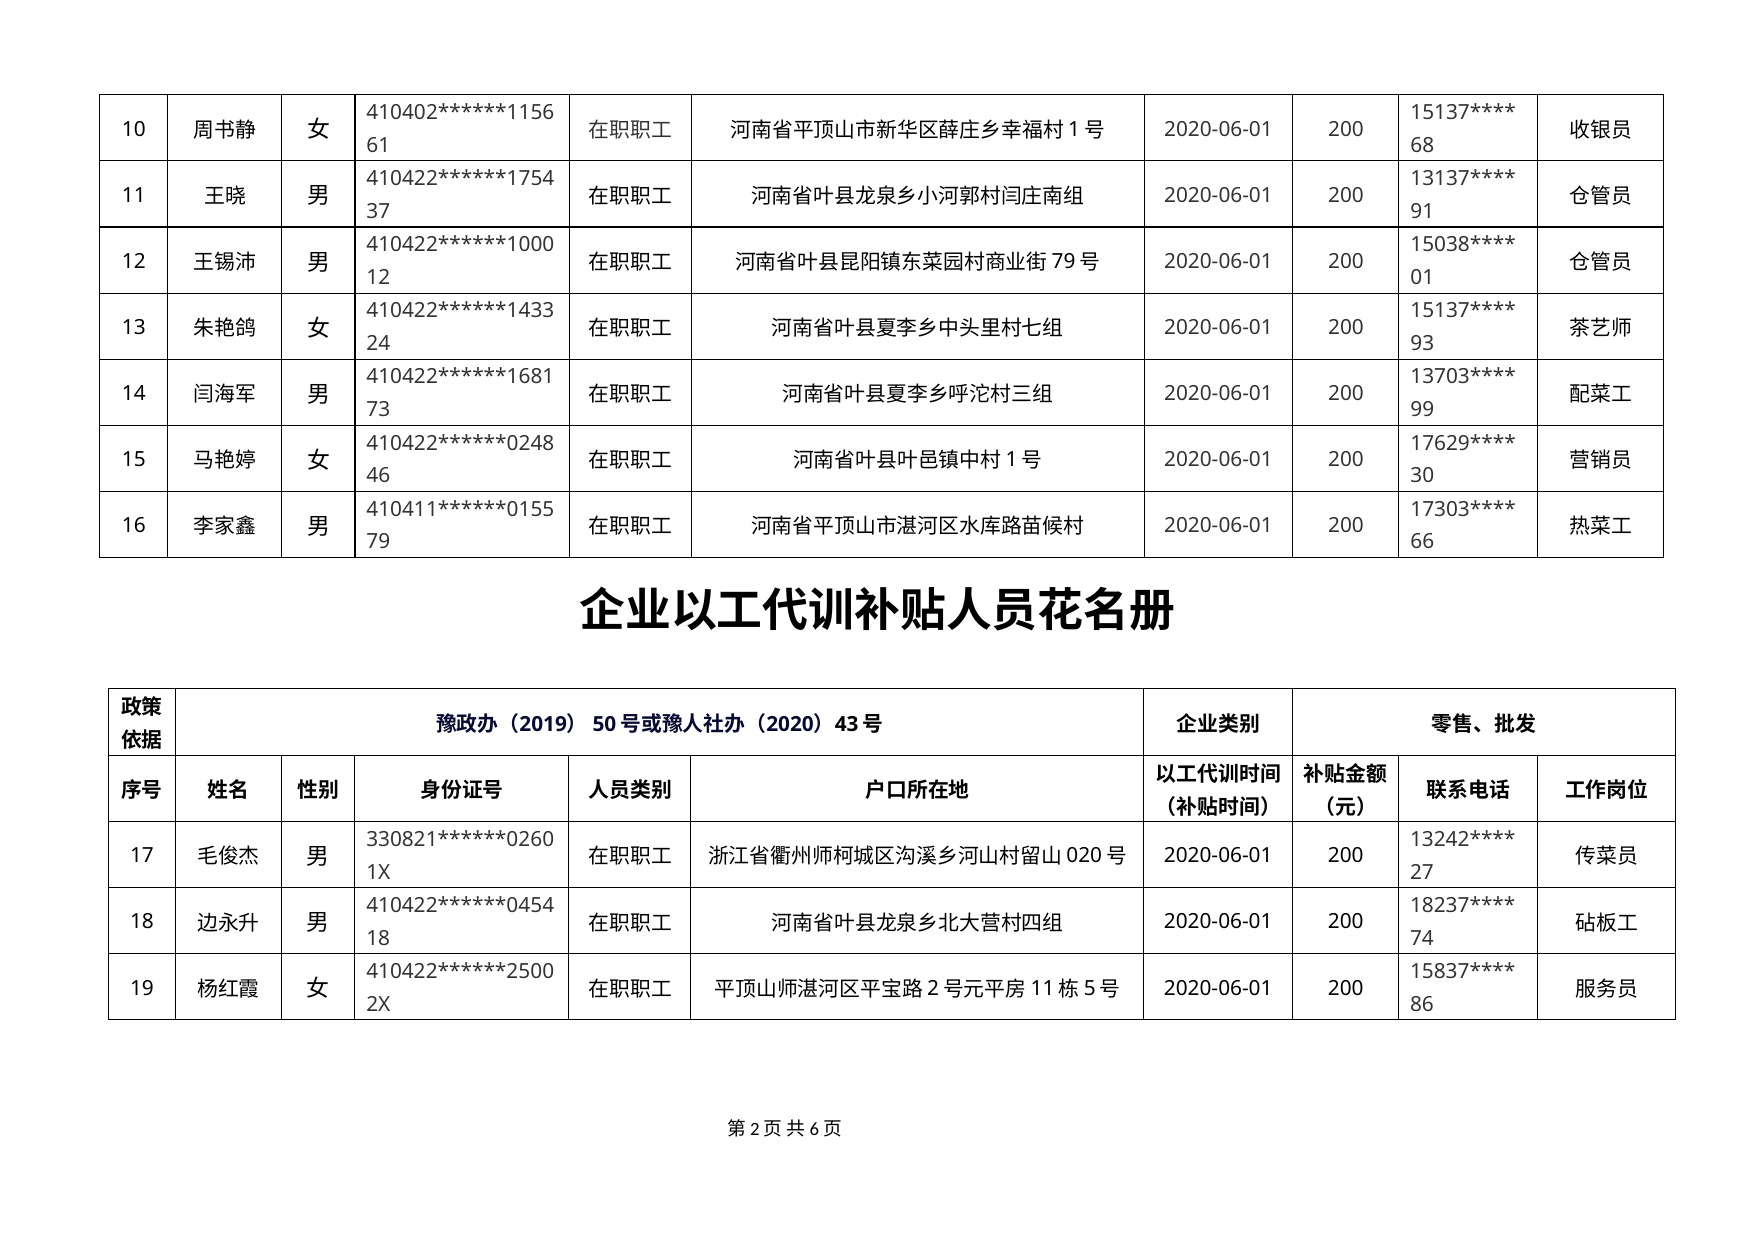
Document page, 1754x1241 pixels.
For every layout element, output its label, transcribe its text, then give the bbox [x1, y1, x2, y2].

table_cell 200 [1293, 822, 1398, 887]
table_cell 15038****01 [1399, 228, 1537, 292]
table_cell 李家鑫 [168, 492, 281, 557]
table_cell 杨红霞 [176, 954, 281, 1019]
table_cell 河南省平顶山市新华区薛庄乡幸福村1号 [692, 95, 1144, 160]
table_cell 18237****74 [1399, 888, 1537, 953]
table_header 政策依据 [109, 689, 175, 755]
table_cell 王锡沛 [168, 228, 281, 292]
table_cell 17629****30 [1399, 426, 1537, 491]
table_cell 浙江省衢州师柯城区沟溪乡河山村留山020号 [691, 822, 1143, 887]
table_cell 2020-06-01 [1144, 888, 1292, 953]
table_cell 13137****91 [1399, 161, 1537, 226]
table_cell 闫海军 [168, 360, 281, 424]
table_cell 200 [1293, 161, 1398, 226]
table_cell 联系电话 [1399, 756, 1537, 821]
table_cell 平顶山师湛河区平宝路2号元平房11栋5号 [691, 954, 1143, 1019]
table_cell 配菜工 [1538, 360, 1663, 424]
table_cell 女 [282, 294, 354, 358]
table_cell 工作岗位 [1538, 756, 1675, 821]
table_cell 15137****68 [1399, 95, 1537, 160]
table_cell 身份证号 [355, 756, 568, 821]
table_cell 服务员 [1538, 954, 1675, 1019]
table_cell 在职职工 [570, 228, 691, 292]
table_cell 410422******168173 [356, 360, 569, 424]
table_cell 200 [1293, 492, 1398, 557]
table_cell 15837****86 [1399, 954, 1537, 1019]
table_cell 18 [109, 888, 175, 953]
table_cell 200 [1293, 426, 1398, 491]
table_cell 200 [1293, 95, 1398, 160]
table_cell 410422******024846 [356, 426, 569, 491]
table_cell 男 [282, 888, 354, 953]
table_cell 200 [1293, 228, 1398, 292]
table_cell 仓管员 [1538, 161, 1663, 226]
table_cell 户口所在地 [691, 756, 1143, 821]
table_cell 男 [282, 492, 354, 557]
table_cell 2020-06-01 [1144, 822, 1292, 887]
table_cell 朱艳鸽 [168, 294, 281, 358]
table_cell 茶艺师 [1538, 294, 1663, 358]
table_cell 410422******25002X [355, 954, 568, 1019]
table_cell 在职职工 [570, 95, 691, 160]
table_cell 序号 [109, 756, 175, 821]
table_cell 2020-06-01 [1145, 161, 1292, 226]
table_cell 河南省叶县龙泉乡北大营村四组 [691, 888, 1143, 953]
table_cell 河南省叶县昆阳镇东菜园村商业街79号 [692, 228, 1144, 292]
table_cell 热菜工 [1538, 492, 1663, 557]
table_cell 男 [282, 360, 354, 424]
table_cell 男 [282, 822, 354, 887]
table_cell 河南省叶县龙泉乡小河郭村闫庄南组 [692, 161, 1144, 226]
table_cell 200 [1293, 954, 1398, 1019]
table_cell 在职职工 [570, 161, 691, 226]
table_cell 200 [1293, 888, 1398, 953]
table_cell 在职职工 [570, 492, 691, 557]
table_cell 200 [1293, 360, 1398, 424]
table_cell 河南省叶县夏李乡中头里村七组 [692, 294, 1144, 358]
table_cell 13242****27 [1399, 822, 1537, 887]
table_cell 河南省平顶山市湛河区水库路苗候村 [692, 492, 1144, 557]
table_cell 2020-06-01 [1145, 426, 1292, 491]
table_cell 2020-06-01 [1145, 360, 1292, 424]
table_cell 传菜员 [1538, 822, 1675, 887]
table_cell 男 [282, 228, 354, 292]
table_cell 营销员 [1538, 426, 1663, 491]
table_cell 男 [282, 161, 354, 226]
table_cell 毛俊杰 [176, 822, 281, 887]
table_cell 11 [100, 161, 167, 226]
table_cell 12 [100, 228, 167, 292]
table_cell 人员类别 [569, 756, 690, 821]
table_cell 410402******115661 [356, 95, 569, 160]
text 企业以工代训补贴人员花名册 [150, 558, 1604, 655]
table_header 零售、批发 [1293, 689, 1675, 755]
table_cell 13703****99 [1399, 360, 1537, 424]
table_cell 砧板工 [1538, 888, 1675, 953]
table_cell 河南省叶县夏李乡呼沱村三组 [692, 360, 1144, 424]
table_cell 16 [100, 492, 167, 557]
table_cell 17303****66 [1399, 492, 1537, 557]
table_cell 2020-06-01 [1145, 294, 1292, 358]
table_cell 马艳婷 [168, 426, 281, 491]
table_cell 10 [100, 95, 167, 160]
table_cell 河南省叶县叶邑镇中村1号 [692, 426, 1144, 491]
table_cell 410422******045418 [355, 888, 568, 953]
table_cell 周书静 [168, 95, 281, 160]
table_cell 在职职工 [569, 888, 690, 953]
table_header 企业类别 [1144, 689, 1292, 755]
table_cell 2020-06-01 [1145, 95, 1292, 160]
table_cell 2020-06-01 [1145, 492, 1292, 557]
table_cell 女 [282, 95, 354, 160]
table_cell 边永升 [176, 888, 281, 953]
table_header 豫政办（2019） 50号或豫人社办（2020）43号 [176, 689, 1143, 755]
table_cell 13 [100, 294, 167, 358]
table_cell 女 [282, 954, 354, 1019]
table_cell 2020-06-01 [1144, 954, 1292, 1019]
table_cell 410422******143324 [356, 294, 569, 358]
table_cell 在职职工 [570, 426, 691, 491]
table_cell 14 [100, 360, 167, 424]
table_cell 410422******175437 [356, 161, 569, 226]
table_cell 15137****93 [1399, 294, 1537, 358]
table_cell 在职职工 [569, 954, 690, 1019]
table_cell 在职职工 [570, 294, 691, 358]
table_cell 王晓 [168, 161, 281, 226]
table_cell 收银员 [1538, 95, 1663, 160]
table_cell 330821******02601X [355, 822, 568, 887]
table_cell 以工代训时间（补贴时间） [1144, 756, 1292, 821]
table_cell 姓名 [176, 756, 281, 821]
table_cell 在职职工 [570, 360, 691, 424]
table_cell 性别 [282, 756, 354, 821]
table_cell 19 [109, 954, 175, 1019]
table_cell 女 [282, 426, 354, 491]
table_cell 410411******015579 [356, 492, 569, 557]
table_cell 410422******100012 [356, 228, 569, 292]
table_cell 2020-06-01 [1145, 228, 1292, 292]
table_cell 200 [1293, 294, 1398, 358]
table_cell 仓管员 [1538, 228, 1663, 292]
table_cell 17 [109, 822, 175, 887]
table_cell 15 [100, 426, 167, 491]
table_cell 在职职工 [569, 822, 690, 887]
table_cell 补贴金额（元） [1293, 756, 1398, 821]
